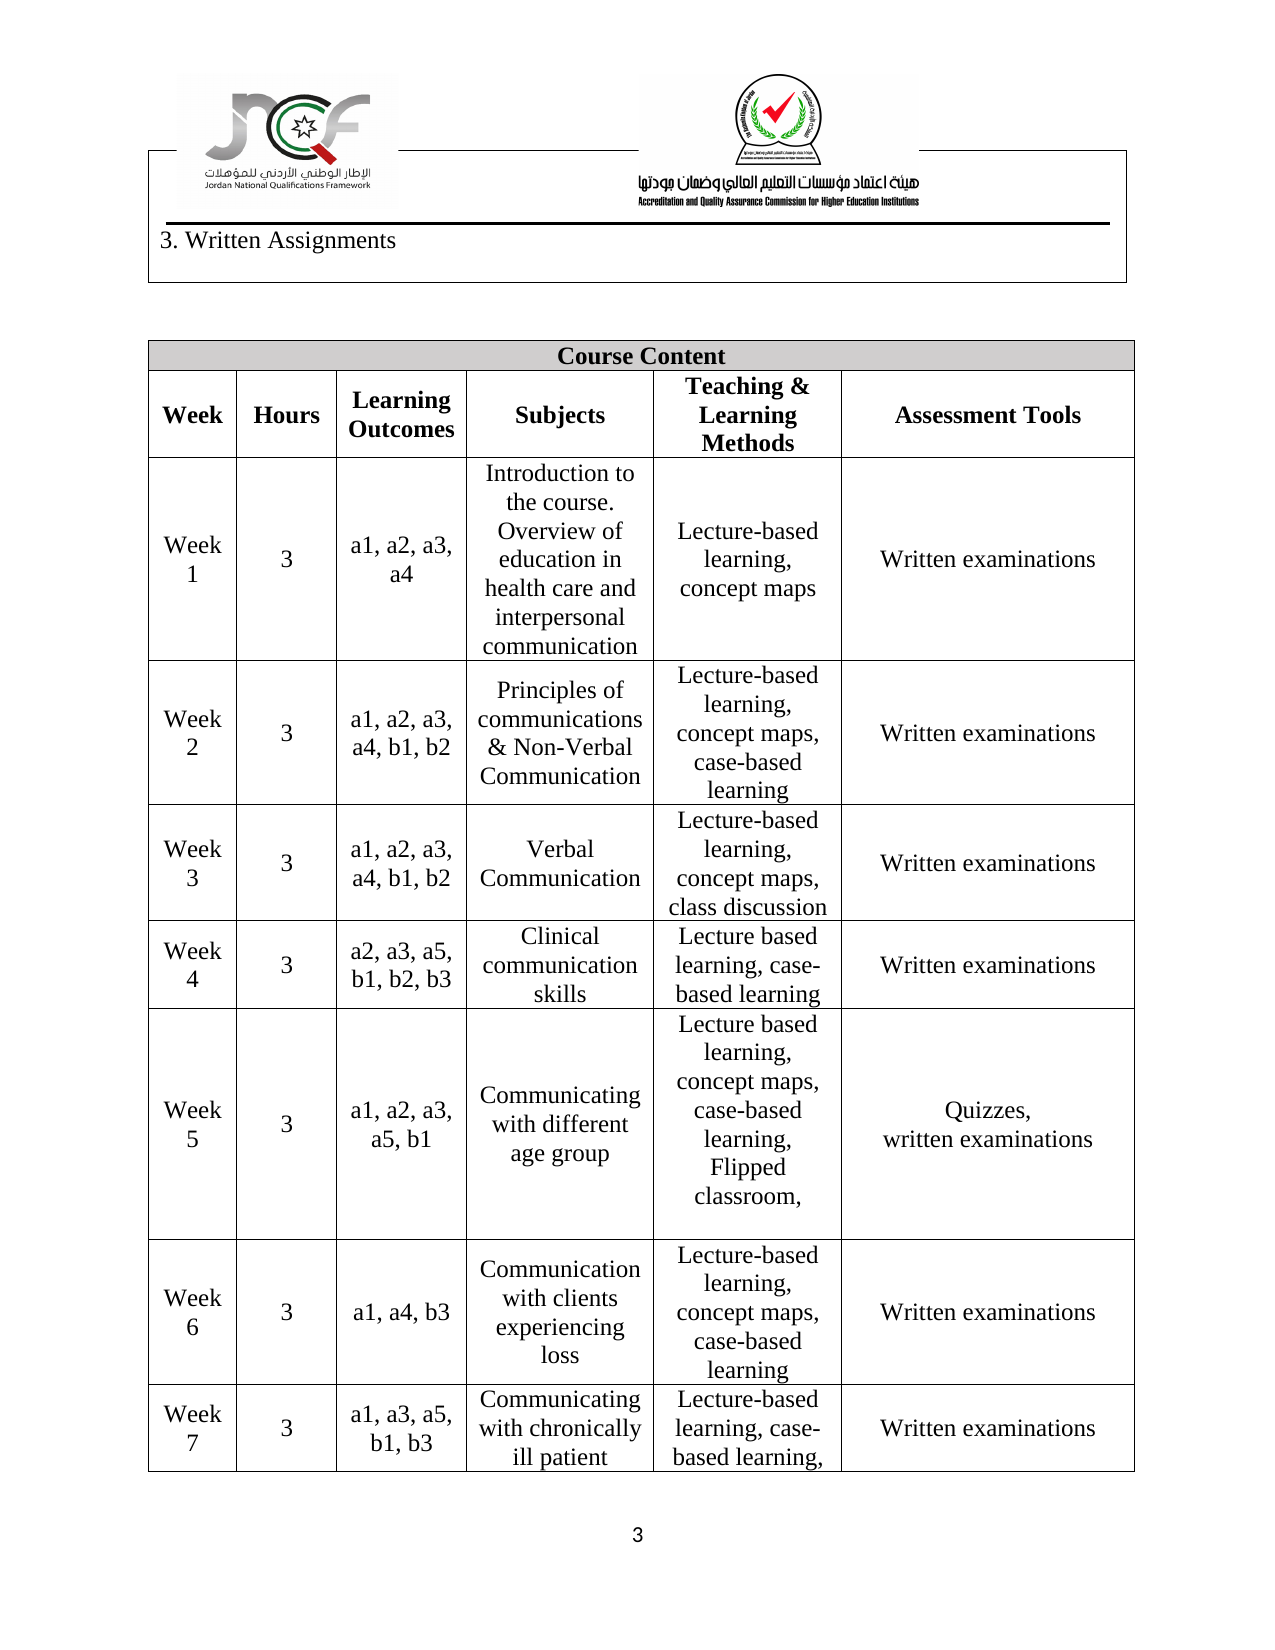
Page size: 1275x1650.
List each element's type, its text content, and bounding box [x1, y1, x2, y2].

table_cell Clinical communication skills [467, 921, 653, 1008]
table_cell Communicating with chronically ill patient [467, 1385, 653, 1471]
table_cell Week 3 [149, 805, 236, 920]
table_cell Assessment Tools [842, 371, 1134, 457]
table_cell Lecture-based learning, concept maps, case-based learning [654, 661, 841, 804]
table_header Course Content [149, 341, 1134, 370]
table_cell Communication with clients experiencing loss [467, 1240, 653, 1383]
table_cell a1, a2, a3, a4, b1, b2 [337, 661, 466, 804]
table_cell Written examinations [842, 458, 1134, 659]
table_cell Written examinations [842, 661, 1134, 804]
table_cell Week 6 [149, 1240, 236, 1383]
table_cell Written examinations [842, 1385, 1134, 1471]
table_cell Lecture based learning, case-based learning [654, 921, 841, 1008]
table_cell 3 [237, 1009, 336, 1239]
table_cell Week 2 [149, 661, 236, 804]
table_cell Lecture-based learning, concept maps [654, 458, 841, 659]
table_cell 3 [237, 1385, 336, 1471]
table_cell a1, a2, a3, a4 [337, 458, 466, 659]
table_cell a2, a3, a5, b1, b2, b3 [337, 921, 466, 1008]
table_cell 3 [237, 805, 336, 920]
table_cell Lecture based learning, concept maps, case-based learning, Flipped classroom, [654, 1009, 841, 1239]
table_cell Introduction to the course. Overview of education in health care and interpersonal communication [467, 458, 653, 659]
table_cell Lecture-based learning, concept maps, class discussion [654, 805, 841, 920]
table_cell Written examinations [842, 921, 1134, 1008]
table_cell Principles of communications & Non-Verbal Communication [467, 661, 653, 804]
picture [638, 74, 919, 207]
picture [176, 73, 399, 209]
table_cell a1, a2, a3, a5, b1 [337, 1009, 466, 1239]
table_cell a1, a2, a3, a4, b1, b2 [337, 805, 466, 920]
table_cell 3 [237, 1240, 336, 1383]
table_cell Written examinations [842, 1240, 1134, 1383]
table_cell 3 [237, 458, 336, 659]
table_cell Week 4 [149, 921, 236, 1008]
table_cell Communicating with different age group [467, 1009, 653, 1239]
table_cell a1, a3, a5, b1, b3 [337, 1385, 466, 1471]
table_cell Subjects [467, 371, 653, 457]
table_cell Quizzes, written examinations [842, 1009, 1134, 1239]
table_cell Week 1 [149, 458, 236, 659]
table_cell a1, a4, b3 [337, 1240, 466, 1383]
table_cell Week [149, 371, 236, 457]
table_cell Lecture-based learning, concept maps, case-based learning [654, 1240, 841, 1383]
table_cell Learning Outcomes [337, 371, 466, 457]
table_cell Hours [237, 371, 336, 457]
table_cell 3 [237, 661, 336, 804]
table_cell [149, 151, 1126, 282]
table_cell Verbal Communication [467, 805, 653, 920]
table_cell Lecture-based learning, case- based learning, [654, 1385, 841, 1471]
table_cell 3 [237, 921, 336, 1008]
table_cell Week 7 [149, 1385, 236, 1471]
table_cell Week 5 [149, 1009, 236, 1239]
table_cell Written examinations [842, 805, 1134, 920]
table_cell Teaching & Learning Methods [654, 371, 841, 457]
